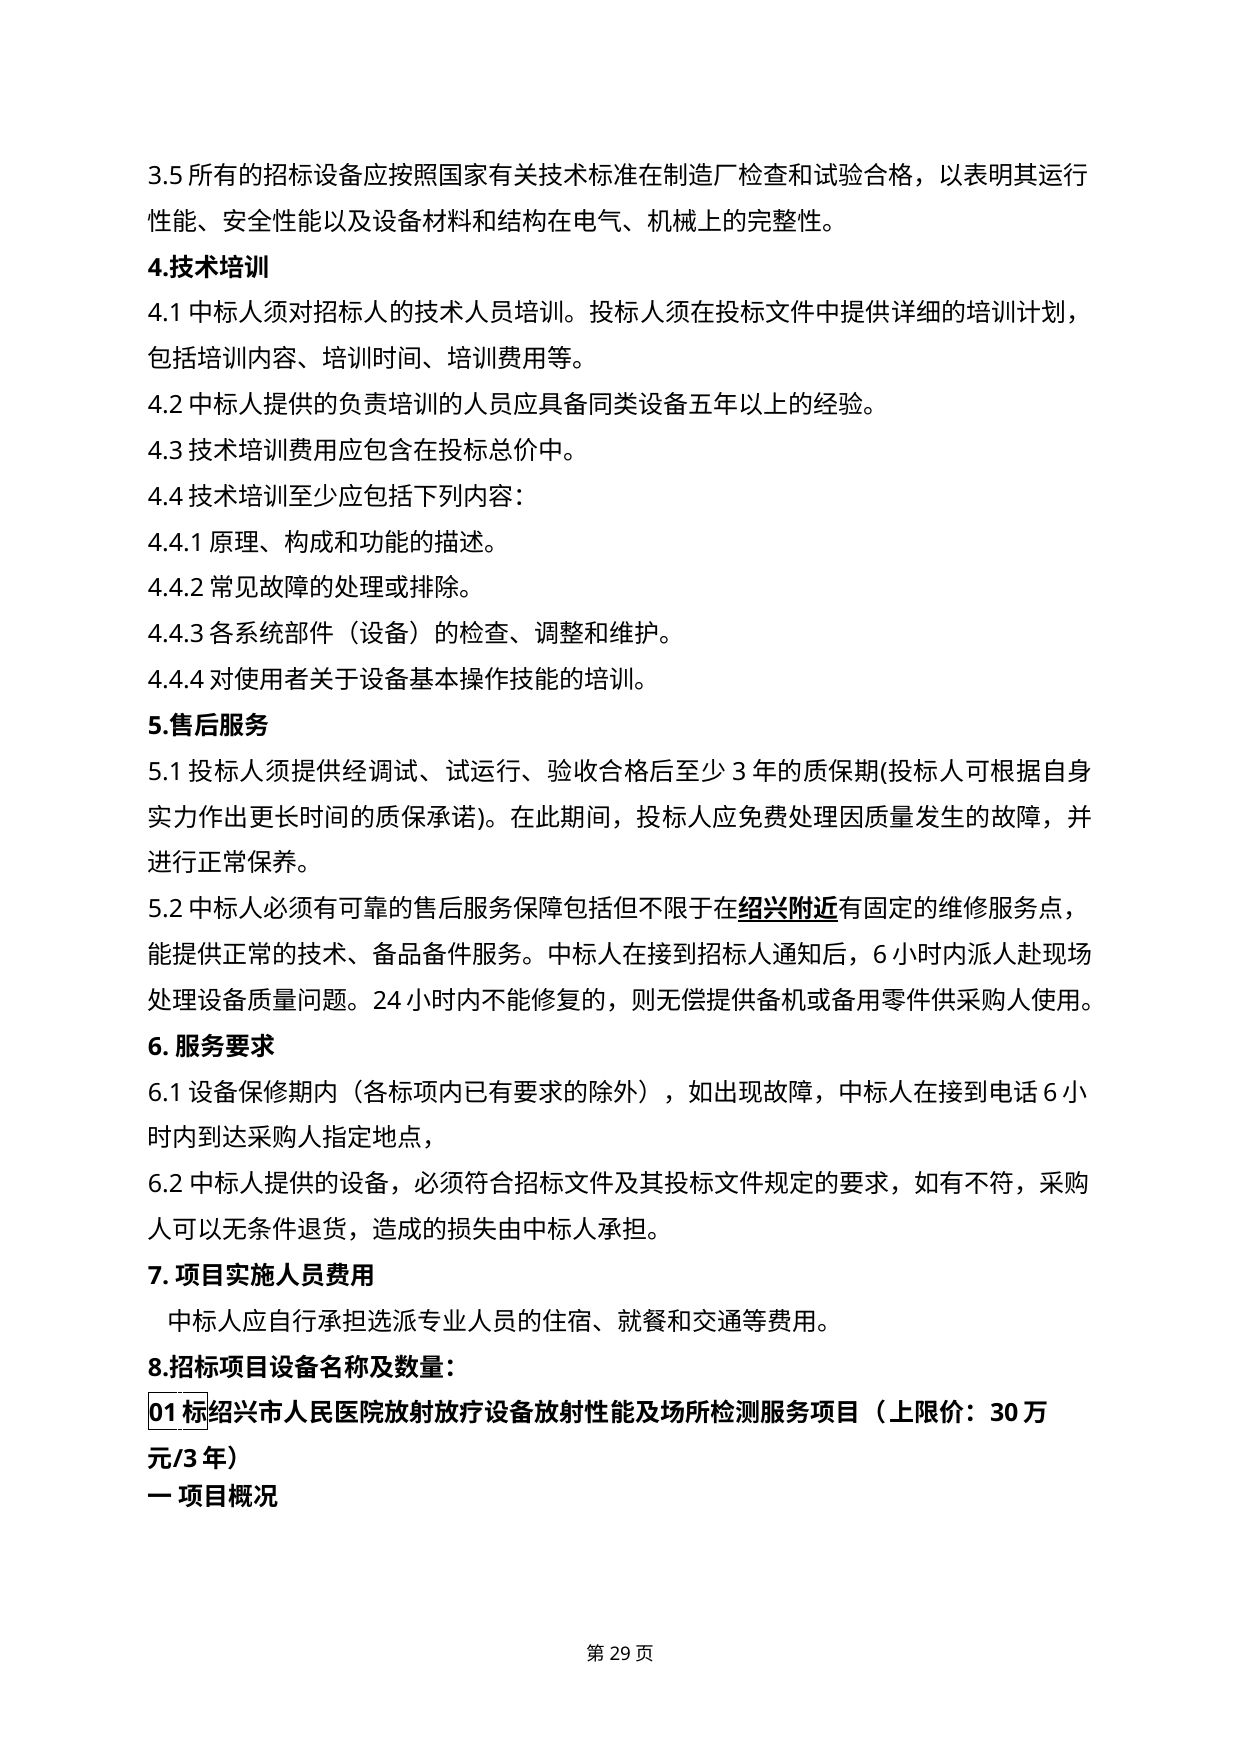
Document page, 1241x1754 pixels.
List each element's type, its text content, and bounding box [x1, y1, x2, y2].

text 6. 服务要求 [148, 1018, 1093, 1064]
text 中标人应自行承担选派专业人员的住宿、就餐和交通等费用。 [148, 1293, 1093, 1339]
text 5.2中标人必须有可靠的售后服务保障包括但不限于在绍兴附近有固定的维修服务点，能提供正常的技术、备品备件服务。中标人在接到招标人通知后，6小时内派人赴现场处理设备质量问题。24小时内不能修复的，则无偿提供备机或备用零件供采购人使用。 [148, 881, 1093, 1018]
text 5.1投标人须提供经调试、试运行、验收合格后至少3年的质保期(投标人可根据自身实力作出更长时间的质保承诺)。在此期间，投标人应免费处理因质量发生的故障，并进行正常保养。 [148, 743, 1093, 881]
text 4.2中标人提供的负责培训的人员应具备同类设备五年以上的经验。 [148, 377, 1093, 423]
text 4.4技术培训至少应包括下列内容： [148, 468, 1093, 514]
list 4.4.4对使用者关于设备基本操作技能的培训。 [148, 652, 1093, 698]
text 4.3技术培训费用应包含在投标总价中。 [148, 423, 1093, 468]
list 4.4.1原理、构成和功能的描述。 [148, 514, 1093, 560]
text 4.1中标人须对招标人的技术人员培训。投标人须在投标文件中提供详细的培训计划，包括培训内容、培训时间、培训费用等。 [148, 285, 1093, 377]
text 7. 项目实施人员费用 [148, 1248, 1093, 1293]
text 6.2 中标人提供的设备，必须符合招标文件及其投标文件规定的要求，如有不符，采购人可以无条件退货，造成的损失由中标人承担。 [148, 1156, 1093, 1248]
text 3.5所有的招标设备应按照国家有关技术标准在制造厂检查和试验合格，以表明其运行性能、安全性能以及设备材料和结构在电气、机械上的完整性。 [148, 148, 1093, 239]
list 5.售后服务 [148, 698, 1093, 743]
text 01标绍兴市人民医院放射放疗设备放射性能及场所检测服务项目（上限价：30万元/3年） [148, 1385, 1049, 1477]
text 6.1设备保修期内（各标项内已有要求的除外），如出现故障，中标人在接到电话6小时内到达采购人指定地点， [148, 1064, 1093, 1156]
list 4.4.2常见故障的处理或排除。 [148, 560, 1093, 606]
text 4.技术培训 [148, 239, 1093, 285]
text 一 项目概况 [148, 1477, 1093, 1513]
list 4.4.3各系统部件（设备）的检查、调整和维护。 [148, 606, 1093, 652]
text 8.招标项目设备名称及数量： [148, 1339, 1093, 1385]
